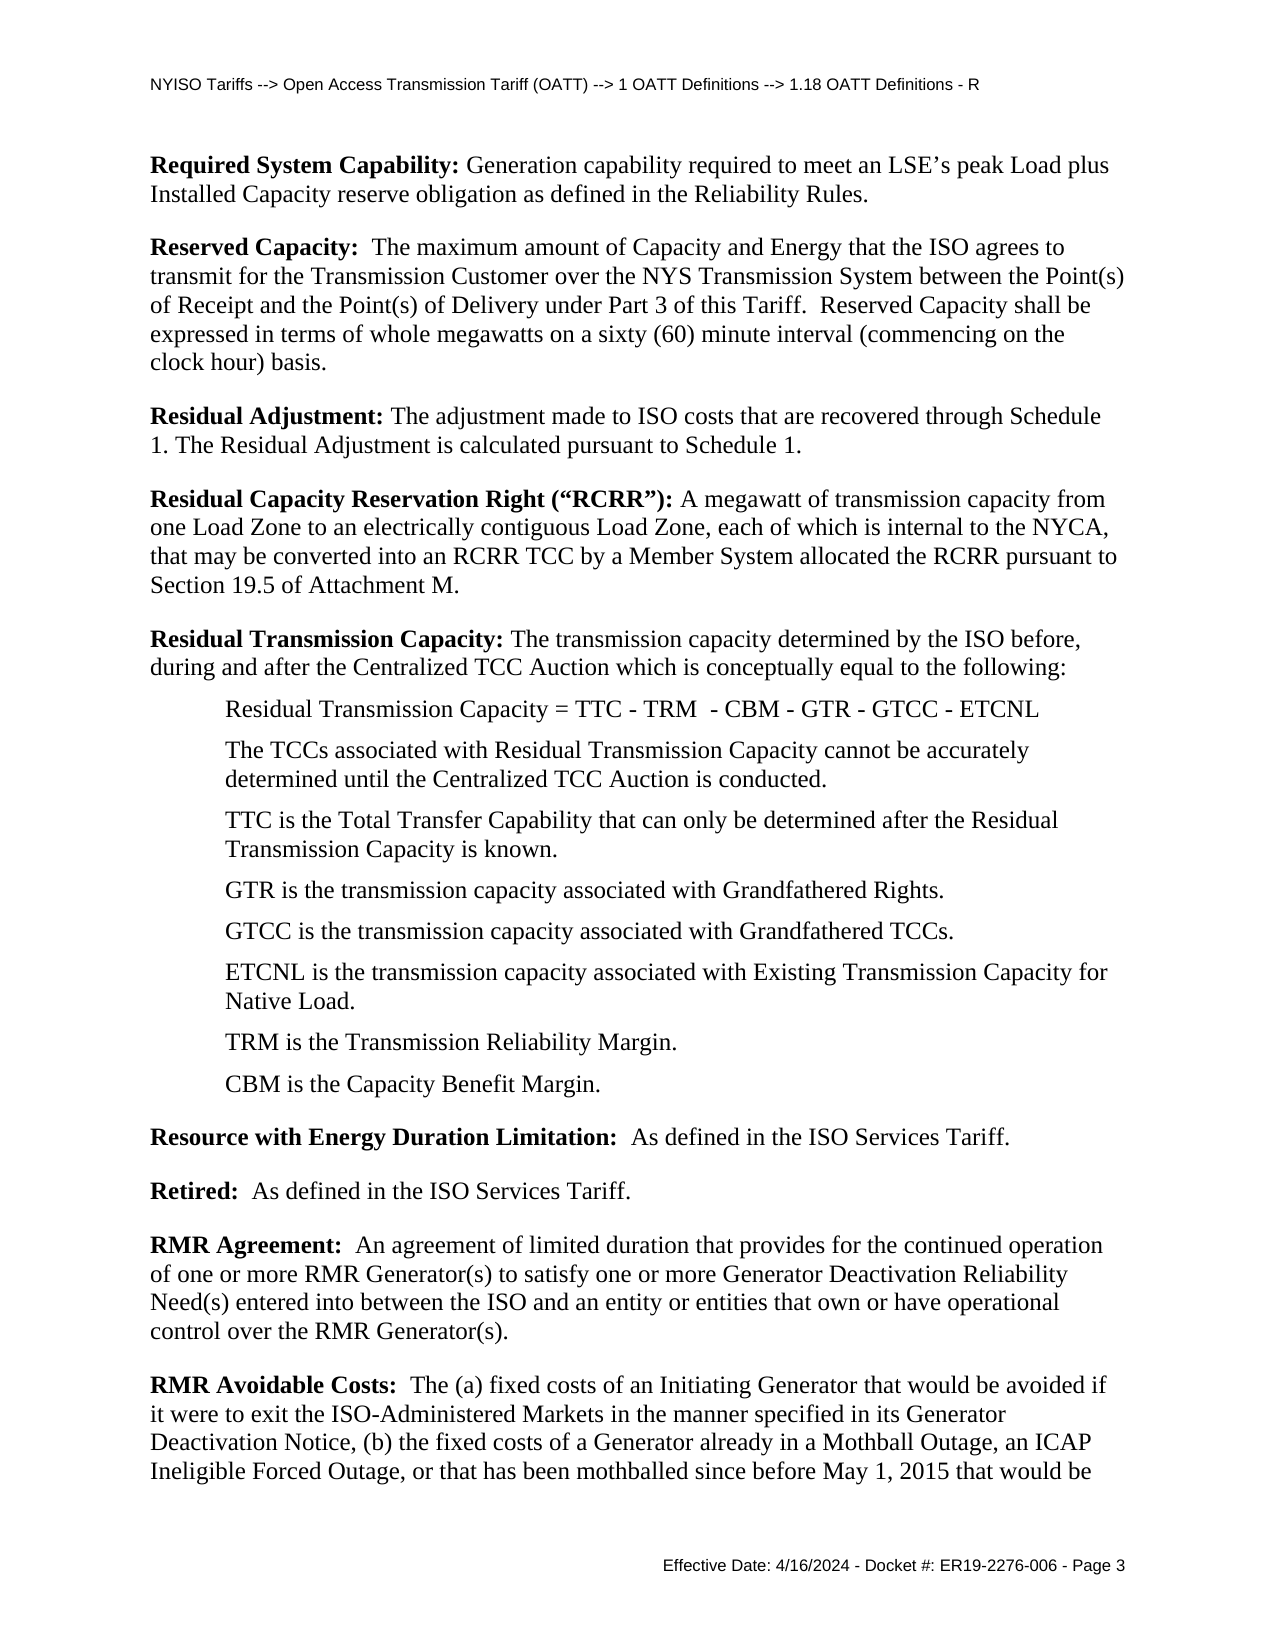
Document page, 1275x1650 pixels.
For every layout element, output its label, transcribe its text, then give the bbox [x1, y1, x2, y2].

text TTC is the Total Transfer Capability that can only be determined after the Residual Transmission Capacity is known. [225, 805, 1125, 862]
text Residual Transmission Capacity: The transmission capacity determined by the ISO before, during and after the Centralized TCC Auction which is conceptually equal to the following: [150, 624, 1125, 681]
text ETCNL is the transmission capacity associated with Existing Transmission Capacity for Native Load. [225, 957, 1125, 1015]
text Residual Capacity Reservation Right (“RCRR”): A megawatt of transmission capacity from one Load Zone to an electrically contiguous Load Zone, each of which is internal to the NYCA, that may be converted into an RCRR TCC by a Member System allocated the RCRR pursuant to Section 19.5 of Attachment M. [150, 484, 1125, 599]
text CBM is the Capacity Benefit Margin. [225, 1069, 1125, 1097]
text Resource with Energy Duration Limitation: As defined in the ISO Services Tariff. [150, 1122, 1125, 1151]
text Reserved Capacity: The maximum amount of Capacity and Energy that the ISO agrees to transmit for the Transmission Customer over the NYS Transmission System between the Point(s) of Receipt and the Point(s) of Delivery under Part 3 of this Tariff. Reserved Capacity shall be expressed in terms of whole megawatts on a sixty (60) minute interval (commencing on the clock hour) basis. [150, 232, 1125, 376]
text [150, 1370, 1125, 1485]
text Retired: As defined in the ISO Services Tariff. [150, 1176, 1125, 1205]
text GTCC is the transmission capacity associated with Grandfathered TCCs. [225, 916, 1125, 945]
text The TCCs associated with Residual Transmission Capacity cannot be accurately determined until the Centralized TCC Auction is conducted. [225, 735, 1125, 792]
text Residual Adjustment: The adjustment made to ISO costs that are recovered through Schedule 1. The Residual Adjustment is calculated pursuant to Schedule 1. [150, 401, 1125, 459]
text Required System Capability: Generation capability required to meet an LSE’s peak Load plus Installed Capacity reserve obligation as defined in the Reliability Rules. [150, 150, 1125, 207]
text TRM is the Transmission Reliability Margin. [225, 1027, 1125, 1056]
text GTR is the transmission capacity associated with Grandfathered Rights. [225, 875, 1125, 904]
text RMR Agreement: An agreement of limited duration that provides for the continued operation of one or more RMR Generator(s) to satisfy one or more Generator Deactivation Reliability Need(s) entered into between the ISO and an entity or entities that own or have operational control over the RMR Generator(s). [150, 1230, 1125, 1345]
text Residual Transmission Capacity = TTC - TRM - CBM - GTR - GTCC - ETCNL [225, 694, 1125, 722]
